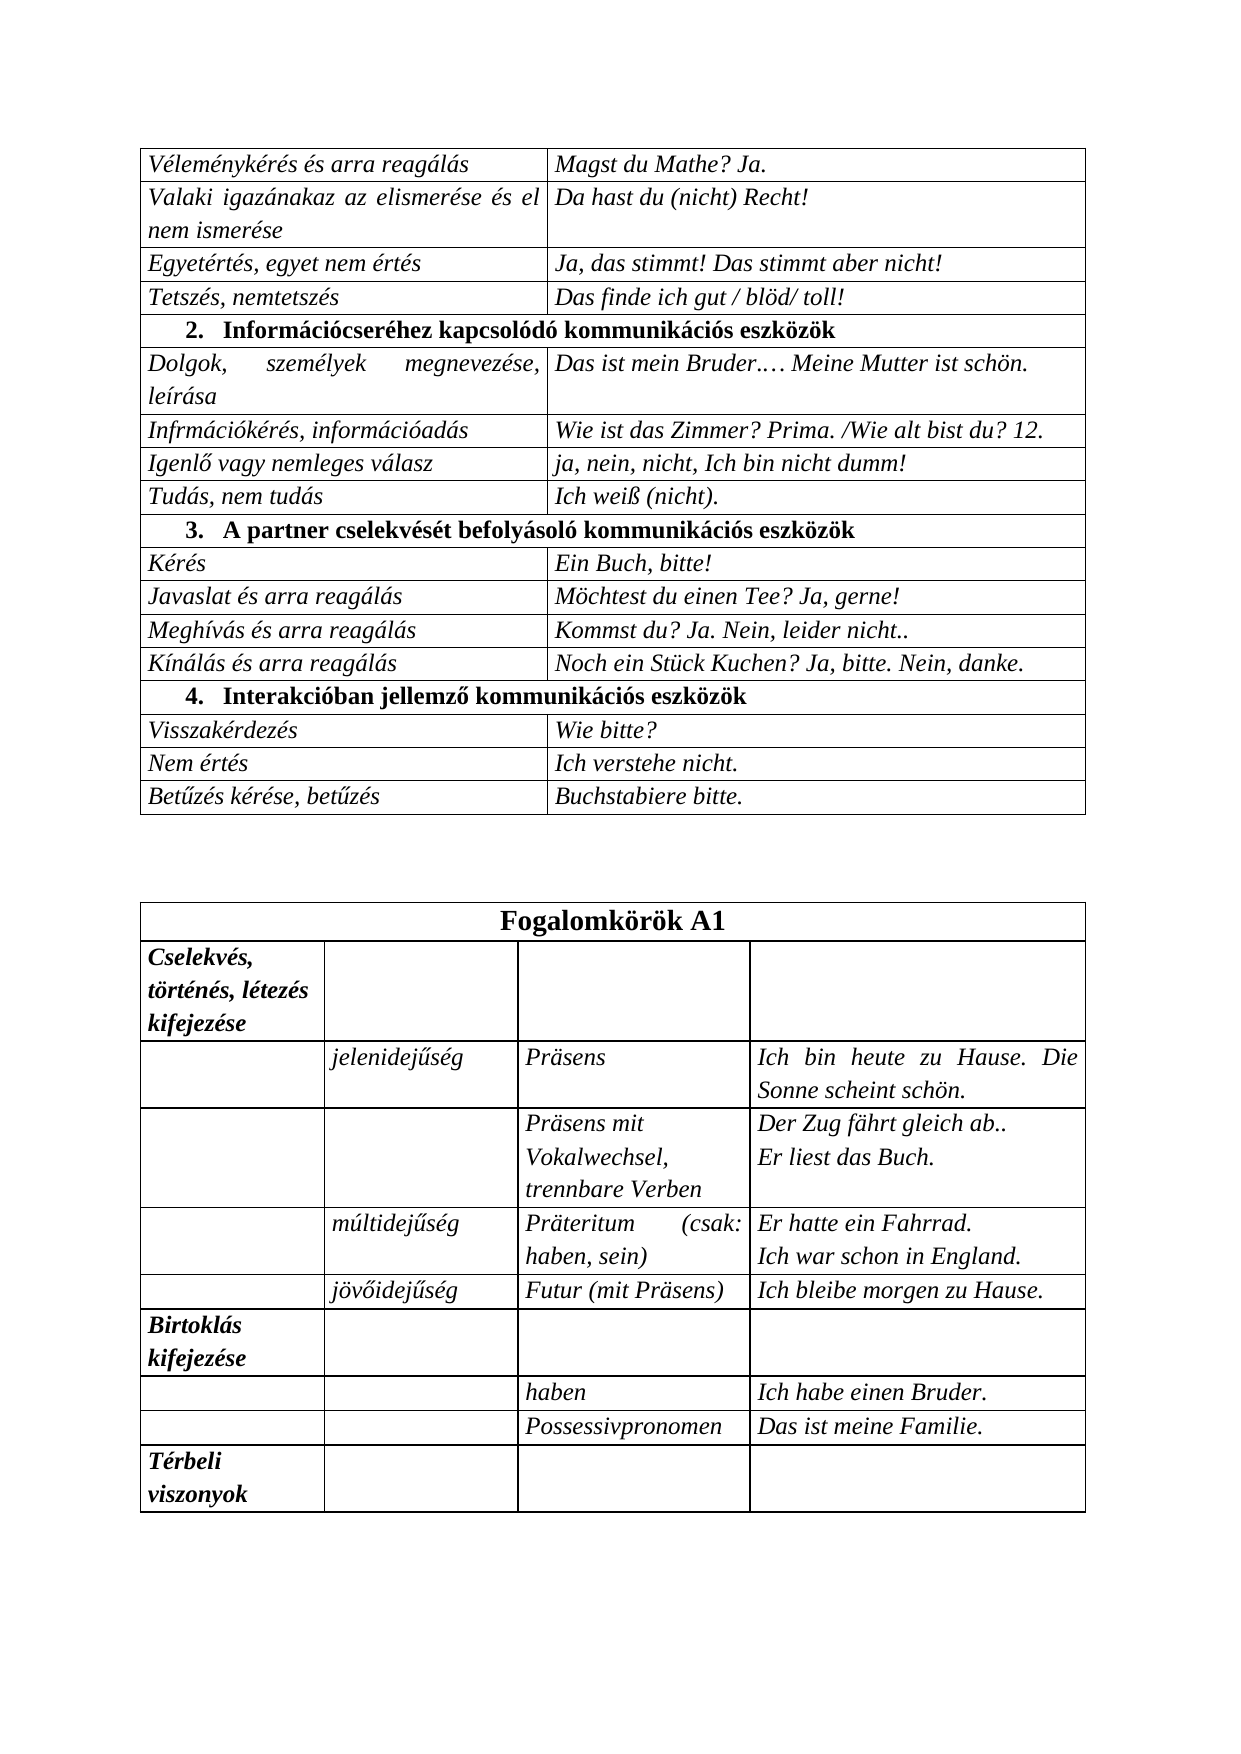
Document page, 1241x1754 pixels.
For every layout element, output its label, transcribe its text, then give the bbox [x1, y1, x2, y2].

table_cell Da hast du (nicht) Recht! [548, 182, 1085, 247]
table_cell Possessivpronomen [519, 1411, 749, 1444]
table_cell A partner cselekvését befolyásoló kommunikációs eszközök [141, 515, 1085, 547]
table_cell Ich habe einen Bruder. [751, 1377, 1085, 1410]
table_cell Das ist mein Bruder.… Meine Mutter ist schön. [548, 348, 1085, 414]
table_cell ja, nein, nicht, Ich bin nicht dumm! [548, 448, 1085, 480]
table_cell Ich bin heute zu Hause. Die Sonne scheint schön. [751, 1042, 1085, 1107]
table_cell Wie bitte? [548, 715, 1085, 747]
table_cell [325, 1377, 517, 1410]
table_cell Präsens [519, 1042, 749, 1107]
table_cell Kínálás és arra reagálás [141, 648, 547, 680]
table_cell Betűzés kérése, betűzés [141, 781, 547, 814]
table_cell Interakcióban jellemző kommunikációs eszközök [141, 681, 1085, 714]
table_cell Kérés [141, 548, 547, 580]
table_cell [751, 1446, 1085, 1511]
table_cell [325, 942, 517, 1040]
table_cell Ein Buch, bitte! [548, 548, 1085, 580]
table_cell Futur (mit Präsens) [519, 1275, 749, 1308]
table_cell Tudás, nem tudás [141, 481, 547, 514]
table_cell [519, 1310, 749, 1375]
table_cell [519, 942, 749, 1040]
table_cell Birtoklás kifejezése [141, 1310, 324, 1375]
table_cell [141, 1208, 324, 1274]
table_cell [141, 1042, 324, 1107]
table_cell Magst du Mathe? Ja. [548, 149, 1085, 181]
table_cell Információcseréhez kapcsolódó kommunikációs eszközök [141, 315, 1085, 347]
table_cell Möchtest du einen Tee? Ja, gerne! [548, 581, 1085, 614]
table_cell Igenlő vagy nemleges válasz [141, 448, 547, 480]
table_cell [141, 1377, 324, 1410]
table_cell Dolgok, személyek megnevezése, leírása [141, 348, 547, 414]
table_cell Véleménykérés és arra reagálás [141, 149, 547, 181]
table_cell Noch ein Stück Kuchen? Ja, bitte. Nein, danke. [548, 648, 1085, 680]
table_cell [751, 1310, 1085, 1375]
table_cell haben [519, 1377, 749, 1410]
table_cell Das finde ich gut / blöd/ toll! [548, 282, 1085, 314]
table_cell Tetszés, nemtetszés [141, 282, 547, 314]
table_cell Das ist meine Familie. [751, 1411, 1085, 1444]
table_cell [141, 1275, 324, 1308]
table_cell Meghívás és arra reagálás [141, 615, 547, 647]
table_cell jövőidejűség [325, 1275, 517, 1308]
table_cell Térbeli viszonyok [141, 1446, 324, 1511]
table_cell Präsens mit Vokalwechsel, trennbare Verben [519, 1109, 749, 1207]
table_cell Wie ist das Zimmer? Prima. /Wie alt bist du? 12. [548, 415, 1085, 447]
table_header Fogalomkörök A1 [141, 903, 1085, 940]
table_cell [519, 1446, 749, 1511]
table_cell Präteritum (csak: haben, sein) [519, 1208, 749, 1274]
table_cell Ja, das stimmt! Das stimmt aber nicht! [548, 248, 1085, 281]
table_cell [325, 1310, 517, 1375]
table_cell Er hatte ein Fahrrad. Ich war schon in England. [751, 1208, 1085, 1274]
table_cell [325, 1411, 517, 1444]
table_cell Javaslat és arra reagálás [141, 581, 547, 614]
table_cell [325, 1446, 517, 1511]
table_cell Cselekvés, történés, létezés kifejezése [141, 942, 324, 1040]
table_cell [141, 1109, 324, 1207]
table_cell jelenidejűség [325, 1042, 517, 1107]
table_cell Buchstabiere bitte. [548, 781, 1085, 814]
table_cell Valaki igazánakaz az elismerése és el nem ismerése [141, 182, 547, 247]
table_cell Egyetértés, egyet nem értés [141, 248, 547, 281]
table_cell múltidejűség [325, 1208, 517, 1274]
table_cell Infrmációkérés, információadás [141, 415, 547, 447]
table_cell Kommst du? Ja. Nein, leider nicht.. [548, 615, 1085, 647]
table_cell Ich verstehe nicht. [548, 748, 1085, 780]
table_cell Visszakérdezés [141, 715, 547, 747]
table_cell Ich bleibe morgen zu Hause. [751, 1275, 1085, 1308]
table_cell Der Zug fährt gleich ab.. Er liest das Buch. [751, 1109, 1085, 1207]
table_cell Nem értés [141, 748, 547, 780]
table_cell Ich weiß (nicht). [548, 481, 1085, 514]
table_cell [141, 1411, 324, 1444]
table_cell [325, 1109, 517, 1207]
table_cell [751, 942, 1085, 1040]
